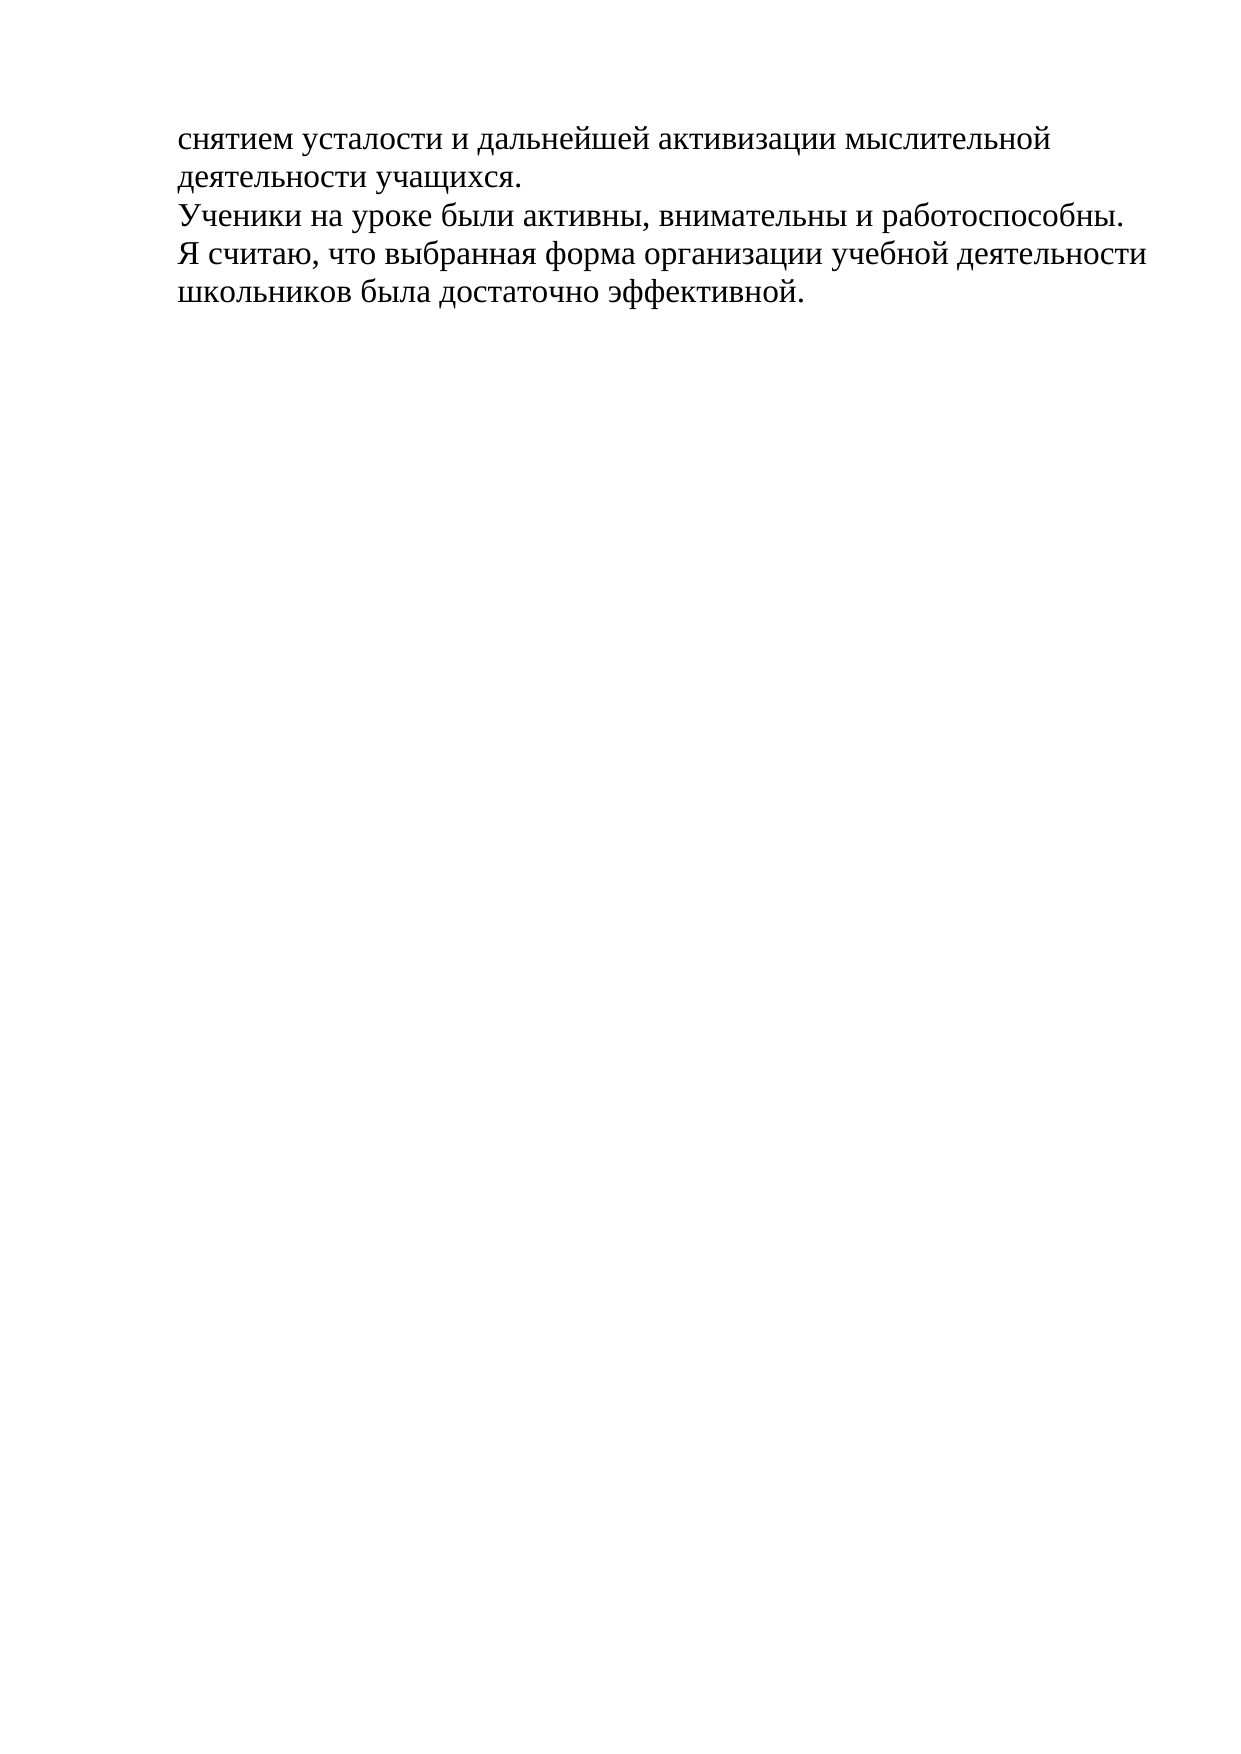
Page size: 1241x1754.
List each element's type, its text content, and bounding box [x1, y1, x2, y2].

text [177, 118, 1152, 195]
text Ученики на уроке были активны, внимательны и работоспособны. Я считаю, что выбранная форма организации учебной деятельности школьников была достаточно эффективной. [177, 195, 1152, 310]
